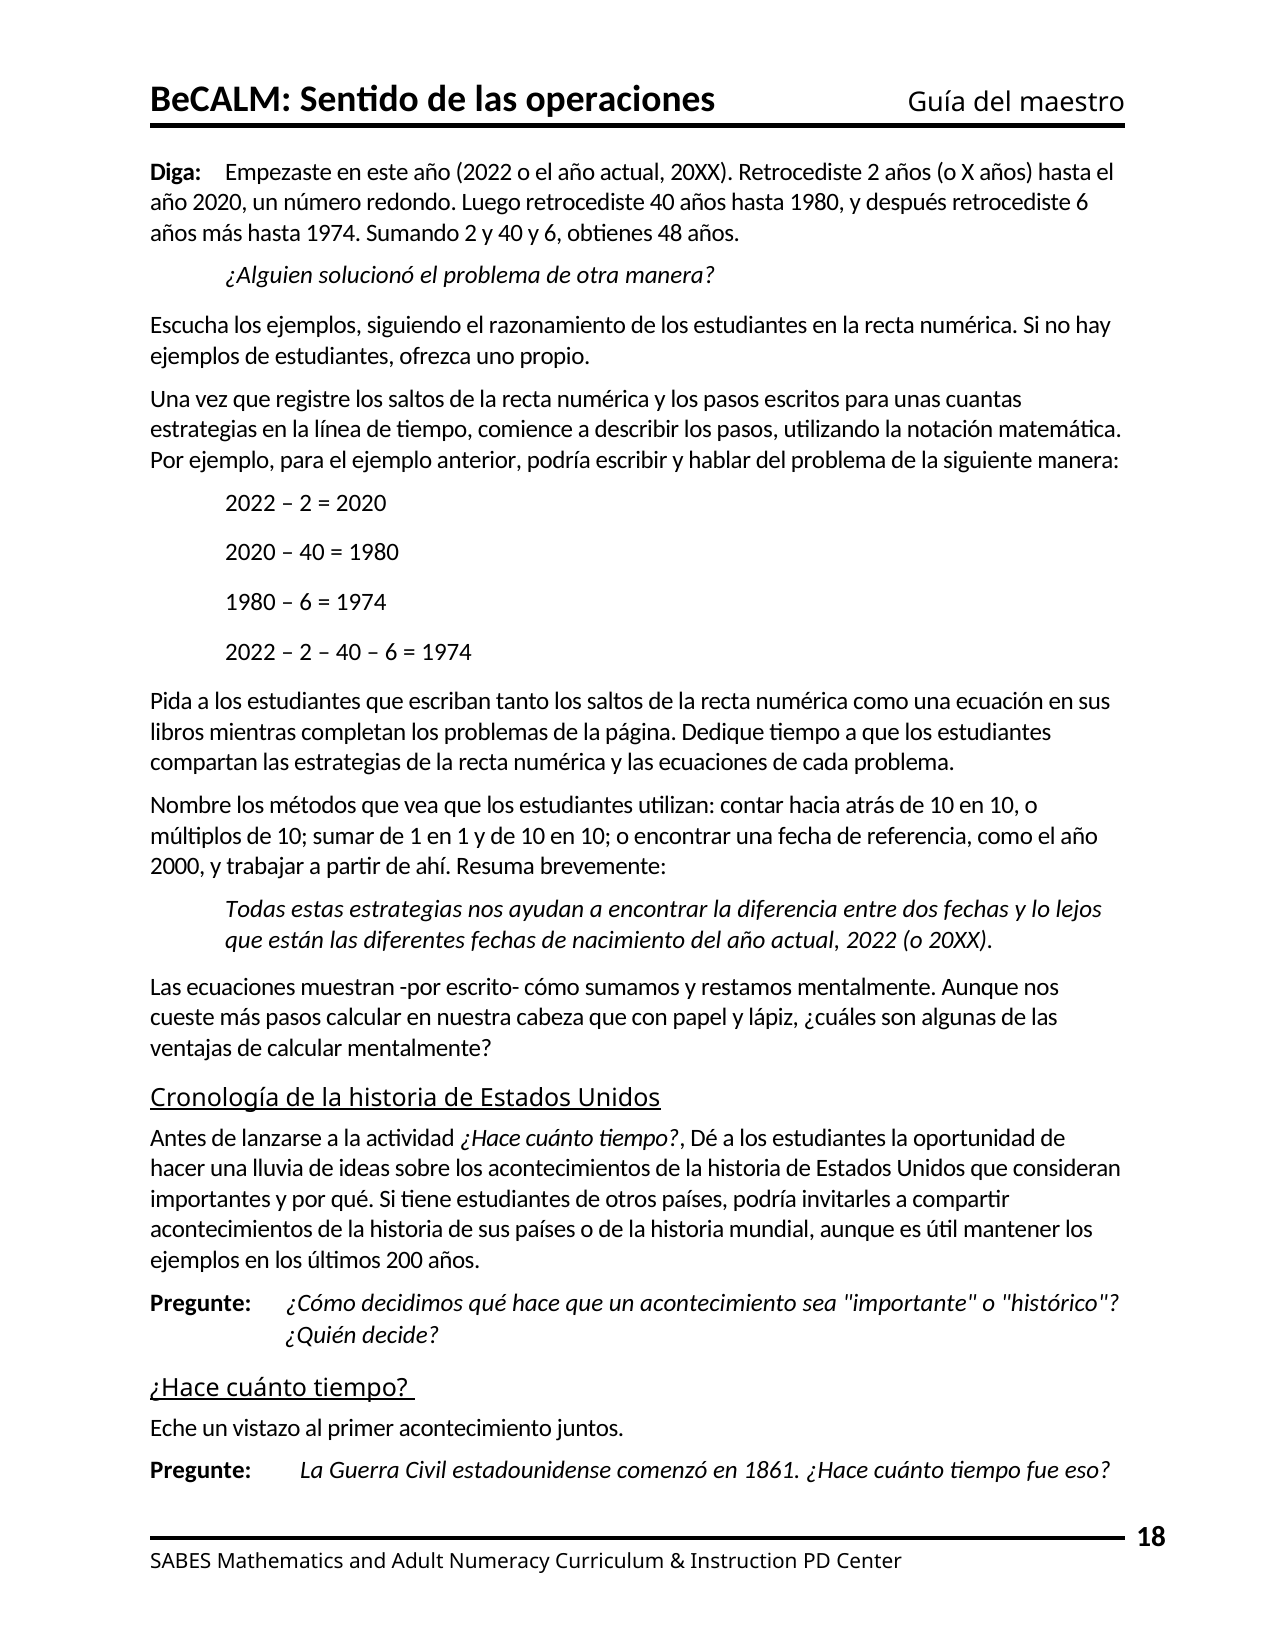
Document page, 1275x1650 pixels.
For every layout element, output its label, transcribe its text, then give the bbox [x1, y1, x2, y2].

text Una vez que registre los saltos de la recta numérica y los pasos escritos para unas cuantas estrategias en la línea de tiempo, comience a describir los pasos, utilizando la notación matemática. Por ejemplo, para el ejemplo anterior, podría escribir y hablar del problema de la siguiente manera: [150, 383, 1125, 474]
text Escucha los ejemplos, siguiendo el razonamiento de los estudiantes en la recta numérica. Si no hay ejemplos de estudiantes, ofrezca uno propio. [150, 309, 1125, 370]
text Diga: Empezaste en este año (2022 o el año actual, 20XX). Retrocediste 2 años (o X años) hasta el año 2020, un número redondo. Luego retrocediste 40 años hasta 1980, y después retrocediste 6 años más hasta 1974. Sumando 2 y 40 y 6, obtienes 48 años. [150, 156, 1125, 247]
text 2022 – 2 = 2020 [225, 487, 1125, 517]
text Pida a los estudiantes que escriban tanto los saltos de la recta numérica como una ecuación en sus libros mientras completan los problemas de la página. Dedique tiempo a que los estudiantes compartan las estrategias de la recta numérica y las ecuaciones de cada problema. [150, 685, 1125, 777]
text Pregunte: ¿Cómo decidimos qué hace que un acontecimiento sea "importante" o "histórico"? [150, 1287, 1125, 1317]
text Antes de lanzarse a la actividad ¿Hace cuánto tiempo?, Dé a los estudiantes la oportunidad de hacer una lluvia de ideas sobre los acontecimientos de la historia de Estados Unidos que consideran importantes y por qué. Si tiene estudiantes de otros países, podría invitarles a compartir acontecimientos de la historia de sus países o de la historia mundial, aunque es útil mantener los ejemplos en los últimos 200 años. [150, 1122, 1125, 1274]
text Eche un vistazo al primer acontecimiento juntos. [150, 1412, 1125, 1442]
text ¿Alguien solucionó el problema de otra manera? [225, 260, 1125, 290]
text Todas estas estrategias nos ayudan a encontrar la diferencia entre dos fechas y lo lejos que están las diferentes fechas de nacimiento del año actual, 2022 (o 20XX). [225, 893, 1125, 954]
text 2020 – 40 = 1980 [225, 536, 1125, 567]
text Nombre los métodos que vea que los estudiantes utilizan: contar hacia atrás de 10 en 10, o múltiplos de 10; sumar de 1 en 1 y de 10 en 10; o encontrar una fecha de referencia, como el año 2000, y trabajar a partir de ahí. Resuma brevemente: [150, 789, 1125, 881]
subtitle ¿Hace cuánto tiempo? [150, 1369, 1125, 1403]
text Las ecuaciones muestran -por escrito- cómo sumamos y restamos mentalmente. Aunque nos cueste más pasos calcular en nuestra cabeza que con papel y lápiz, ¿cuáles son algunas de las ventajas de calcular mentalmente? [150, 971, 1125, 1063]
text Pregunte: La Guerra Civil estadounidense comenzó en 1861. ¿Hace cuánto tiempo fue eso? [150, 1455, 1125, 1485]
text 2022 – 2 – 40 – 6 = 1974 [225, 636, 1125, 666]
text 1980 – 6 = 1974 [225, 586, 1125, 617]
text ¿Quién decide? [234, 1320, 1125, 1350]
subtitle Cronología de la historia de Estados Unidos [150, 1079, 1125, 1113]
